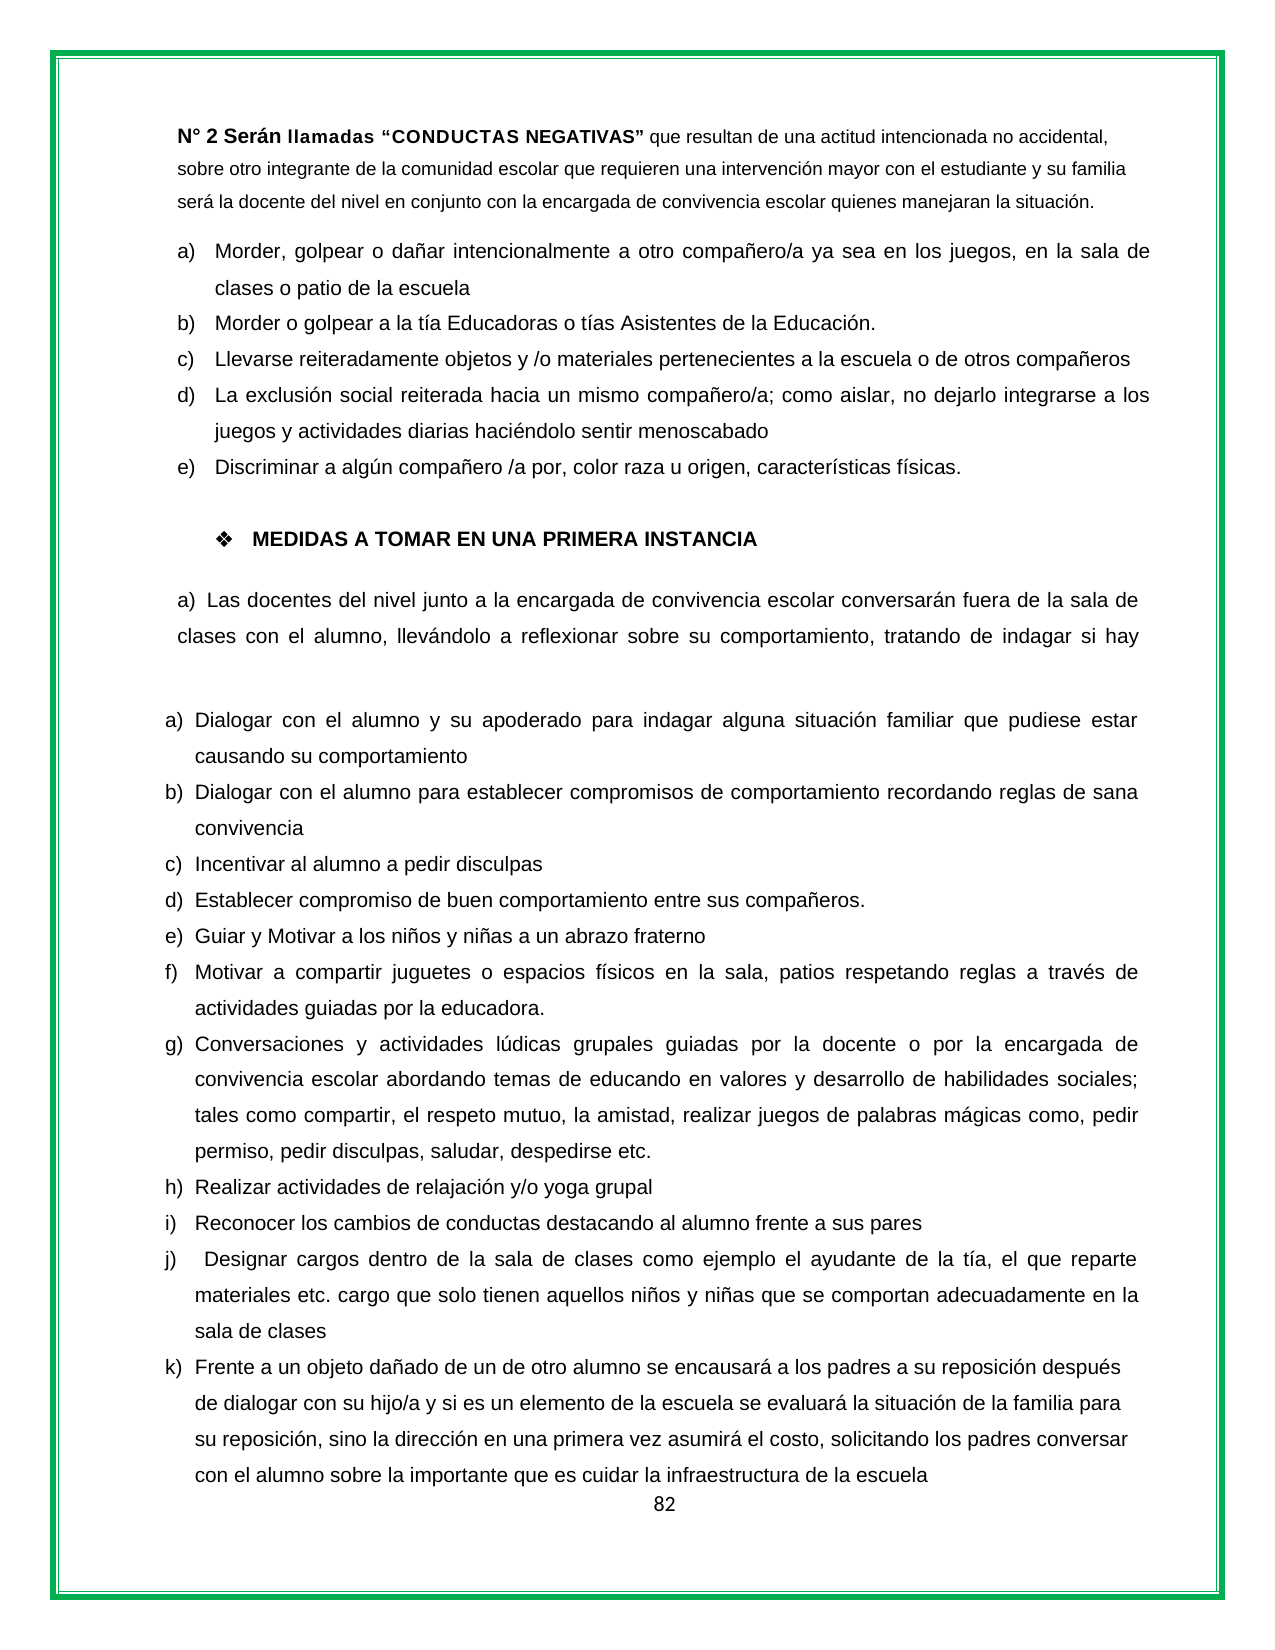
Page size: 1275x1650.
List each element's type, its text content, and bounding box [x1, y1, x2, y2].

list La exclusión social reiterada hacia un mismo compañero/a; como aislar, no dejarlo integrarse a los juegos y actividades diarias haciéndolo sentir menoscabado [177, 383, 1152, 443]
list Dialogar con el alumno para establecer compromisos de comportamiento recordando reglas de sana convivencia [165, 780, 1140, 840]
list Incentivar al alumno a pedir disculpas [165, 852, 1140, 876]
list Motivar a compartir juguetes o espacios físicos en la sala, patios respetando reglas a través de actividades guiadas por la educadora. [165, 959, 1140, 1019]
list Conversaciones y actividades lúdicas grupales guiadas por la docente o por la encargada de convivencia escolar abordando temas de educando en valores y desarrollo de habilidades sociales; tales como compartir, el respeto mutuo, la amistad, realizar juegos de palabras mágicas como, pedir permiso, pedir disculpas, saludar, despedirse etc. [165, 1031, 1140, 1163]
list Las docentes del nivel junto a la encargada de convivencia escolar conversarán fuera de la sala de clases con el alumno, llevándolo a reflexionar sobre su comportamiento, tratando de indagar si hay algún tema familiar que lo hace comportarse inadecuadamente y buscando establecer compromisos para mejora su conducta y pedir disculpas a su compañero/a o tía [177, 588, 1140, 648]
list Morder o golpear a la tía Educadoras o tías Asistentes de la Educación. [177, 311, 1152, 335]
list Dialogar con el alumno y su apoderado para indagar alguna situación familiar que pudiese estar causando su comportamiento [165, 708, 1140, 768]
list Morder, golpear o dañar intencionalmente a otro compañero/a ya sea en los juegos, en la sala de clases o patio de la escuela [177, 239, 1152, 299]
list Reconocer los cambios de conductas destacando al alumno frente a sus pares [165, 1211, 1140, 1235]
list Realizar actividades de relajación y/o yoga grupal [165, 1175, 1140, 1199]
list Establecer compromiso de buen comportamiento entre sus compañeros. [165, 888, 1140, 912]
list Designar cargos dentro de la sala de clases como ejemplo el ayudante de la tía, el que reparte materiales etc. cargo que solo tienen aquellos niños y niñas que se comportan adecuadamente en la sala de clases [165, 1247, 1140, 1343]
list Guiar y Motivar a los niños y niñas a un abrazo fraterno [165, 923, 1140, 947]
list MEDIDAS A TOMAR EN UNA PRIMERA INSTANCIA [214, 527, 1152, 551]
list Llevarse reiteradamente objetos y /o materiales pertenecientes a la escuela o de otros compañeros [177, 347, 1152, 371]
list Discriminar a algún compañero /a por, color raza u origen, características físicas. [177, 455, 1152, 479]
list Frente a un objeto dañado de un de otro alumno se encausará a los padres a su reposición después de dialogar con su hijo/a y si es un elemento de la escuela se evaluará la situación de la familia para su reposición, sino la dirección en una primera vez asumirá el costo, solicitando los padres conversar con el alumno sobre la importante que es cuidar la infraestructura de la escuela [165, 1355, 1140, 1487]
text N° 2 Serán llamadas “CONDUCTAS NEGATIVAS” que resultan de una actitud intencionada no accidental, sobre otro integrante de la comunidad escolar que requieren una intervención mayor con el estudiante y su familia será la docente del nivel en conjunto con la encargada de convivencia escolar quienes manejaran la situación. [177, 123, 1152, 212]
